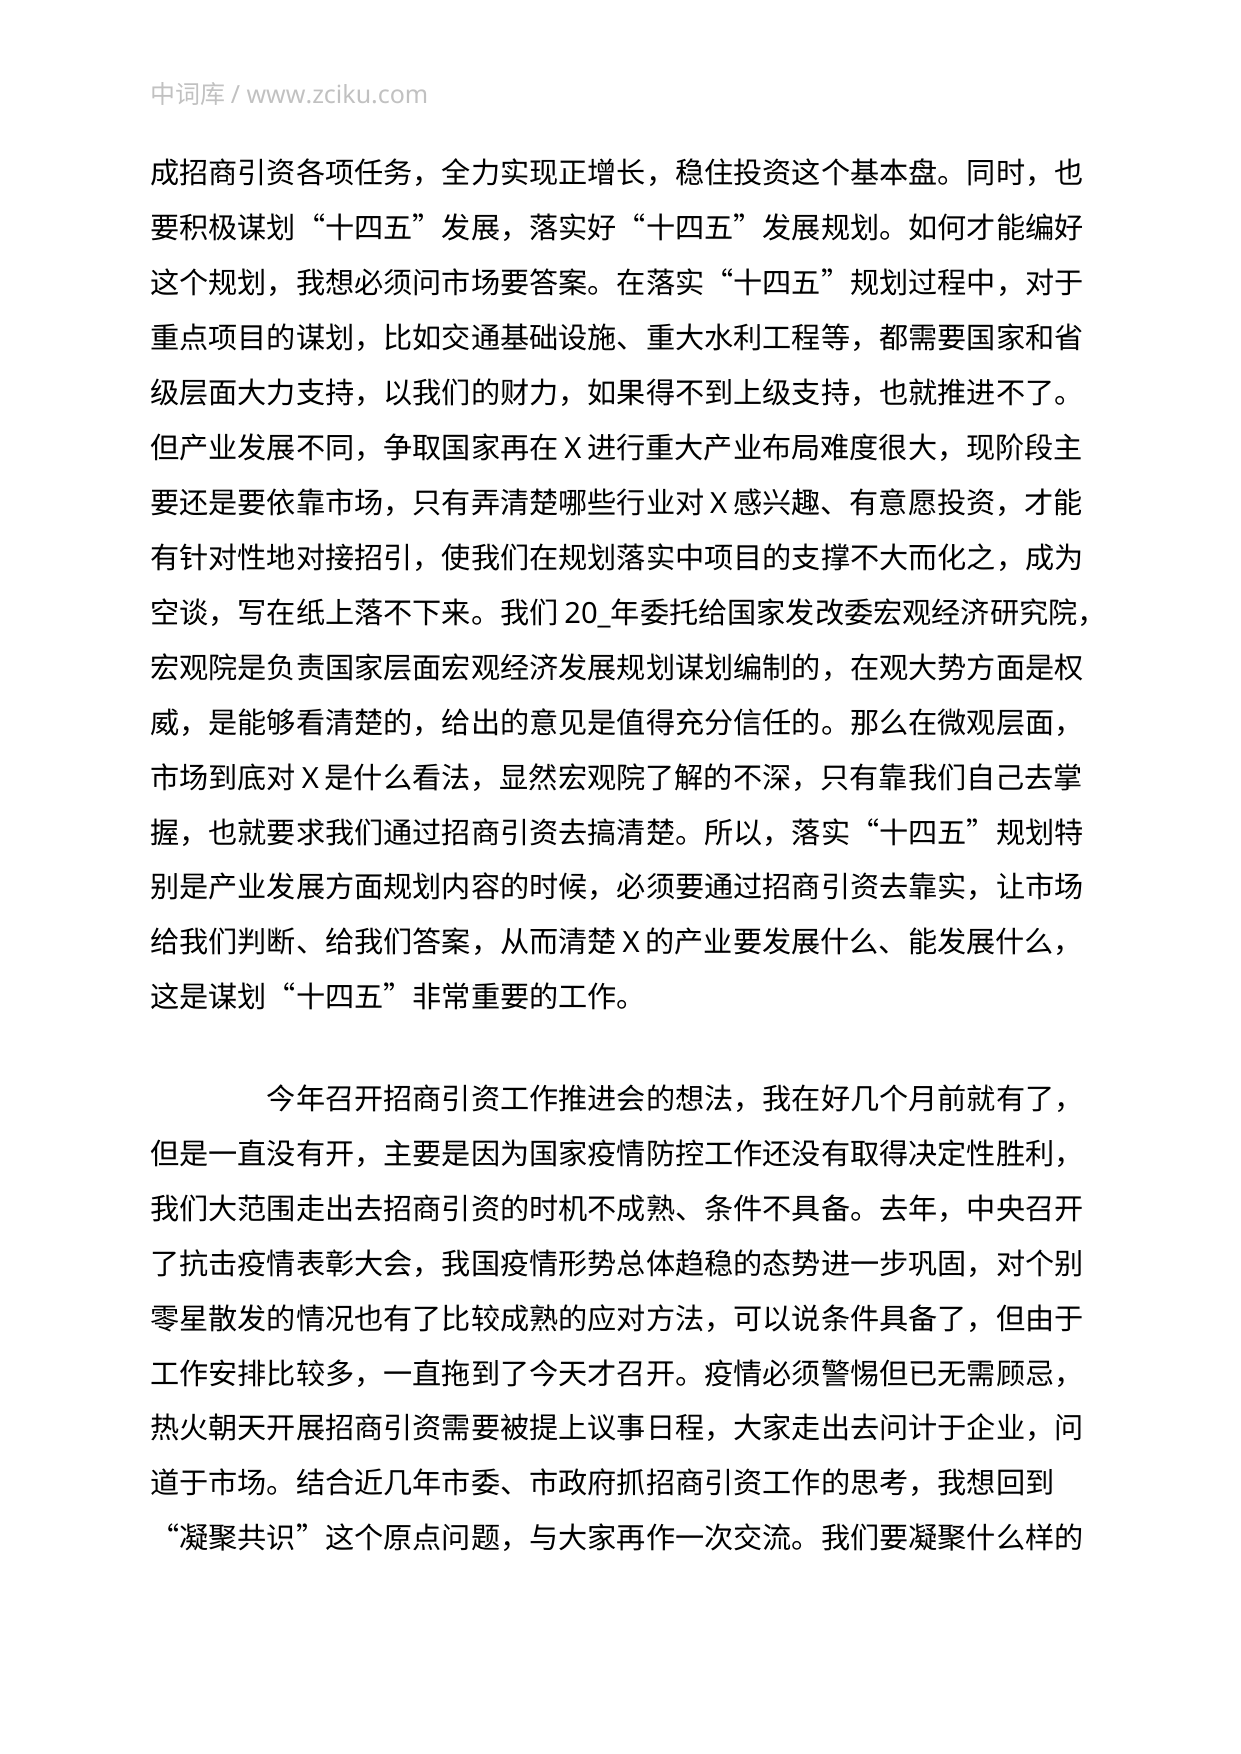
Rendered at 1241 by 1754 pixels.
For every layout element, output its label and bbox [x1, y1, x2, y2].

text [150, 150, 1090, 1016]
text [150, 1076, 1090, 1557]
